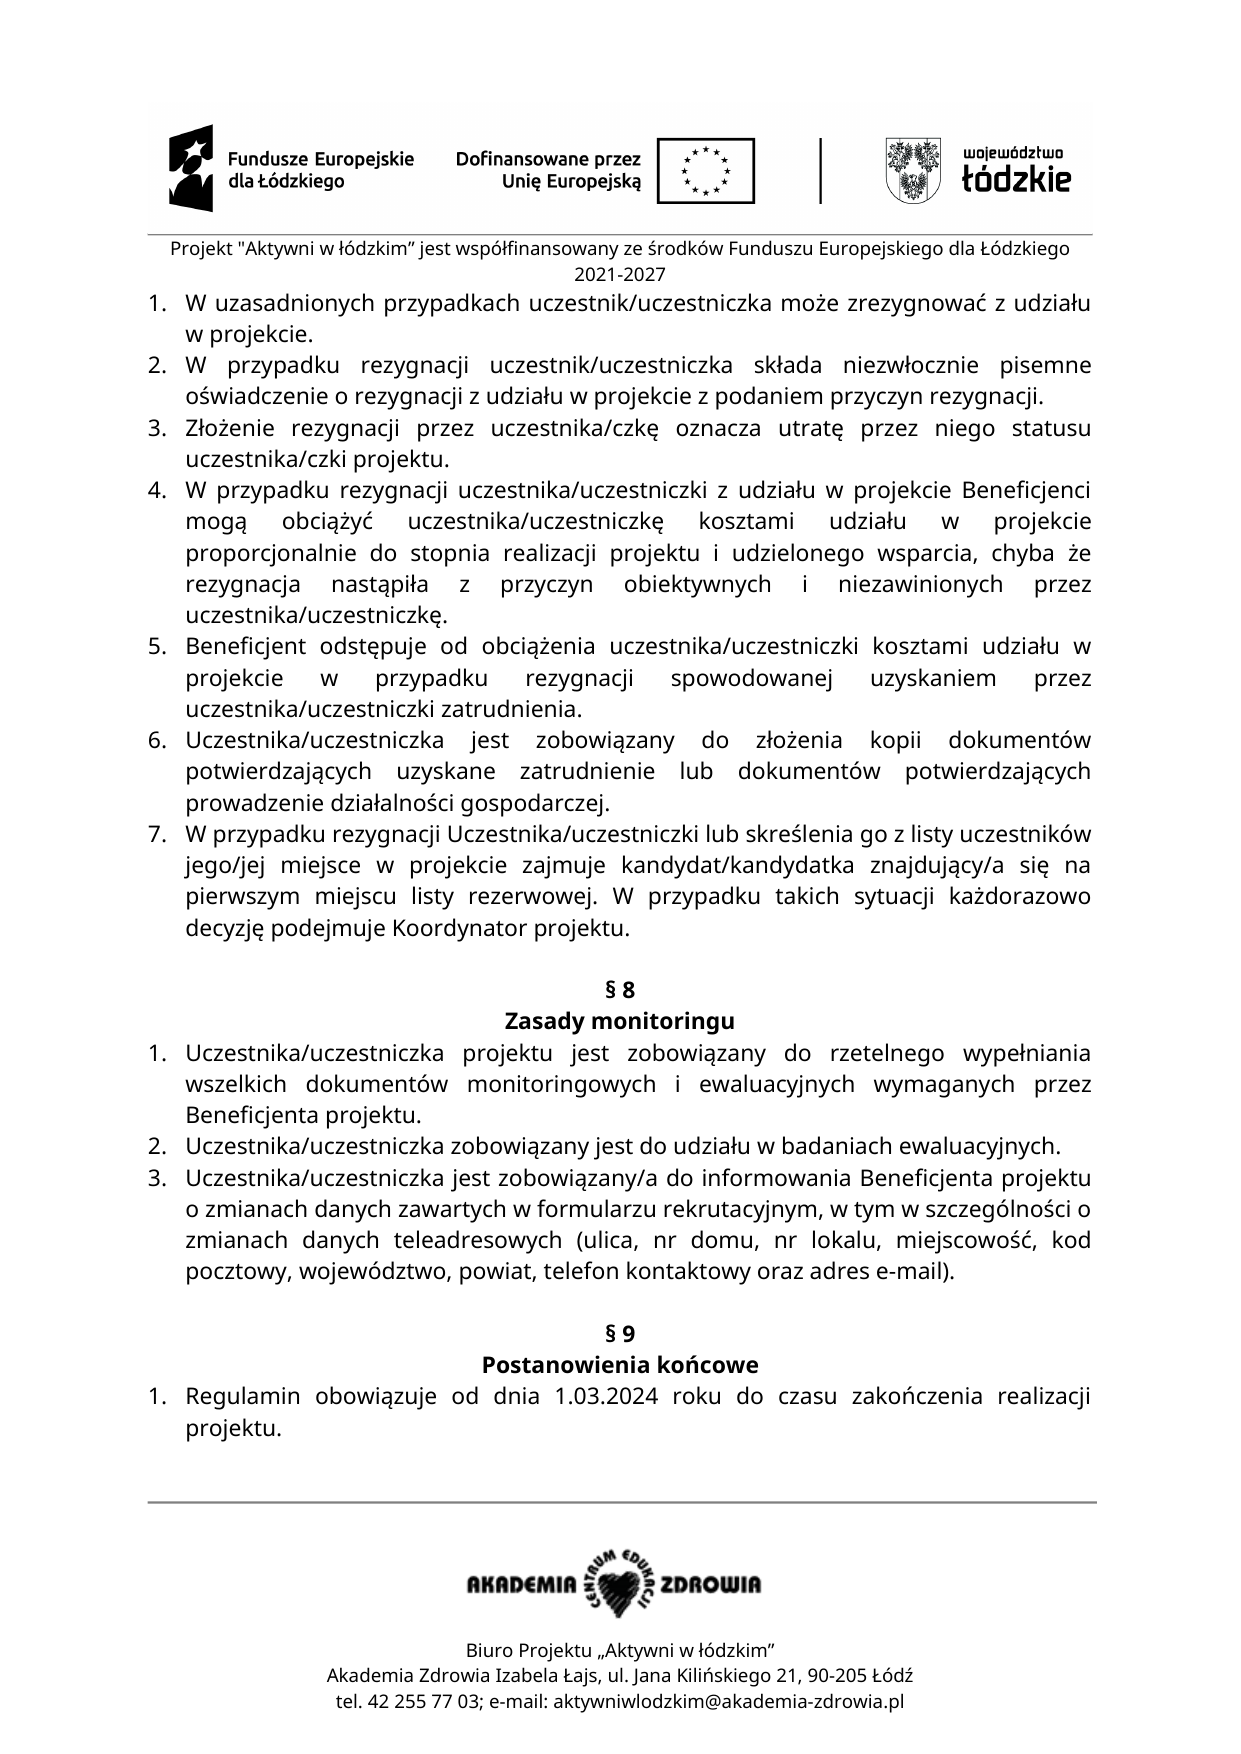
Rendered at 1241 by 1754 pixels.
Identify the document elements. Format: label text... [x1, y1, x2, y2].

text § 9 [148, 1318, 1092, 1349]
picture [462, 1535, 771, 1633]
list W przypadku rezygnacji uczestnik/uczestniczka składa niezwłocznie pisemne oświadczenie o rezygnacji z udziału w projekcie z podaniem przyczyn rezygnacji. [148, 349, 1092, 411]
text Postanowienia końcowe [148, 1349, 1092, 1380]
list Złożenie rezygnacji przez uczestnika/czkę oznacza utratę przez niego statusu uczestnika/czki projektu. [148, 411, 1092, 474]
list Uczestnika/uczestniczka zobowiązany jest do udziału w badaniach ewaluacyjnych. [148, 1130, 1092, 1161]
text § 8 [148, 974, 1092, 1005]
list W uzasadnionych przypadkach uczestnik/uczestniczka może zrezygnować z udziału w projekcie. [148, 286, 1092, 349]
list Uczestnika/uczestniczka jest zobowiązany/a do informowania Beneficjenta projektu o zmianach danych zawartych w formularzu rekrutacyjnym, w tym w szczególności o zmianach danych teleadresowych (ulica, nr domu, nr lokalu, miejscowość, kod pocztowy, województwo, powiat, telefon kontaktowy oraz adres e-mail). [148, 1161, 1092, 1286]
list Regulamin obowiązuje od dnia 1.03.2024 roku do czasu zakończenia realizacji projektu. [148, 1380, 1092, 1443]
text Zasady monitoringu [148, 1005, 1092, 1036]
picture [147, 102, 1093, 234]
list W przypadku rezygnacji uczestnika/uczestniczki z udziału w projekcie Beneficjenci mogą obciążyć uczestnika/uczestniczkę kosztami udziału w projekcie proporcjonalnie do stopnia realizacji projektu i udzielonego wsparcia, chyba że rezygnacja nastąpiła z przyczyn obiektywnych i niezawinionych przez uczestnika/uczestniczkę. [148, 474, 1092, 630]
list Beneficjent odstępuje od obciążenia uczestnika/uczestniczki kosztami udziału w projekcie w przypadku rezygnacji spowodowanej uzyskaniem przez uczestnika/uczestniczki zatrudnienia. [148, 630, 1092, 724]
list Uczestnika/uczestniczka jest zobowiązany do złożenia kopii dokumentów potwierdzających uzyskane zatrudnienie lub dokumentów potwierdzających prowadzenie działalności gospodarczej. [148, 724, 1092, 818]
list W przypadku rezygnacji Uczestnika/uczestniczki lub skreślenia go z listy uczestników jego/jej miejsce w projekcie zajmuje kandydat/kandydatka znajdujący/a się na pierwszym miejscu listy rezerwowej. W przypadku takich sytuacji każdorazowo decyzję podejmuje Koordynator projektu. [148, 818, 1092, 943]
list Uczestnika/uczestniczka projektu jest zobowiązany do rzetelnego wypełniania wszelkich dokumentów monitoringowych i ewaluacyjnych wymaganych przez Beneficjenta projektu. [148, 1036, 1092, 1130]
